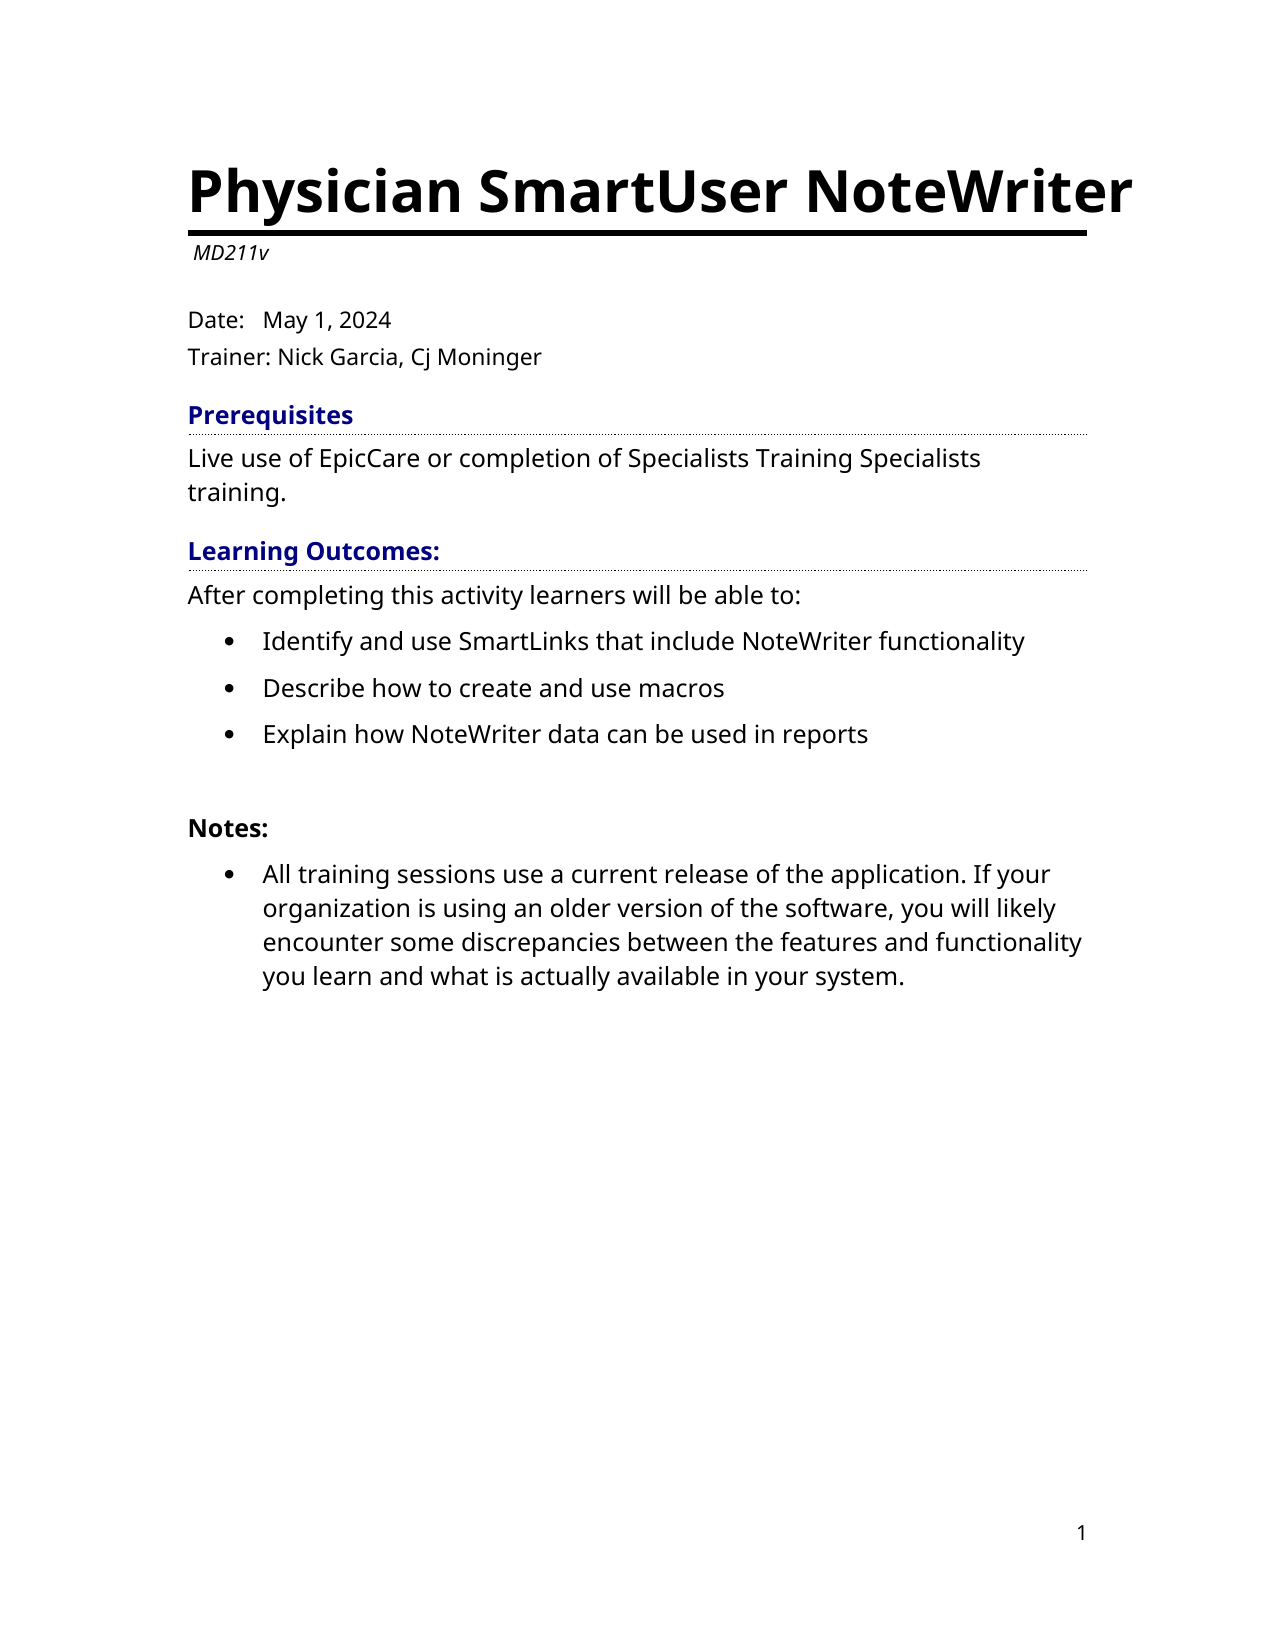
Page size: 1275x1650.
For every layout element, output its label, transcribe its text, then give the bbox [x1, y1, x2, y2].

list All training sessions use a current release of the application. If your organization is using an older version of the software, you will likely encounter some discrepancies between the features and functionality you learn and what is actually available in your system. [225, 857, 1087, 993]
text After completing this activity learners will be able to: [187, 577, 1087, 612]
text Notes: [187, 810, 1087, 844]
subtitle Trainer: Nick Garcia, Cj Moninger [187, 341, 1087, 372]
list Explain how NoteWriter data can be used in reports [225, 717, 1087, 751]
text Live use of EpicCare or completion of Specialists Training Specialists training. [187, 441, 1087, 509]
list Identify and use SmartLinks that include NoteWriter functionality [225, 624, 1087, 658]
subtitle Date: May 1, 2024 [187, 304, 1087, 335]
list Describe how to create and use macros [225, 671, 1087, 705]
text MD211v [187, 231, 1087, 266]
subtitle Prerequisites [187, 397, 1087, 435]
subtitle Physician SmartUser NoteWriter [187, 150, 1275, 229]
subtitle Learning Outcomes: [187, 534, 1087, 571]
